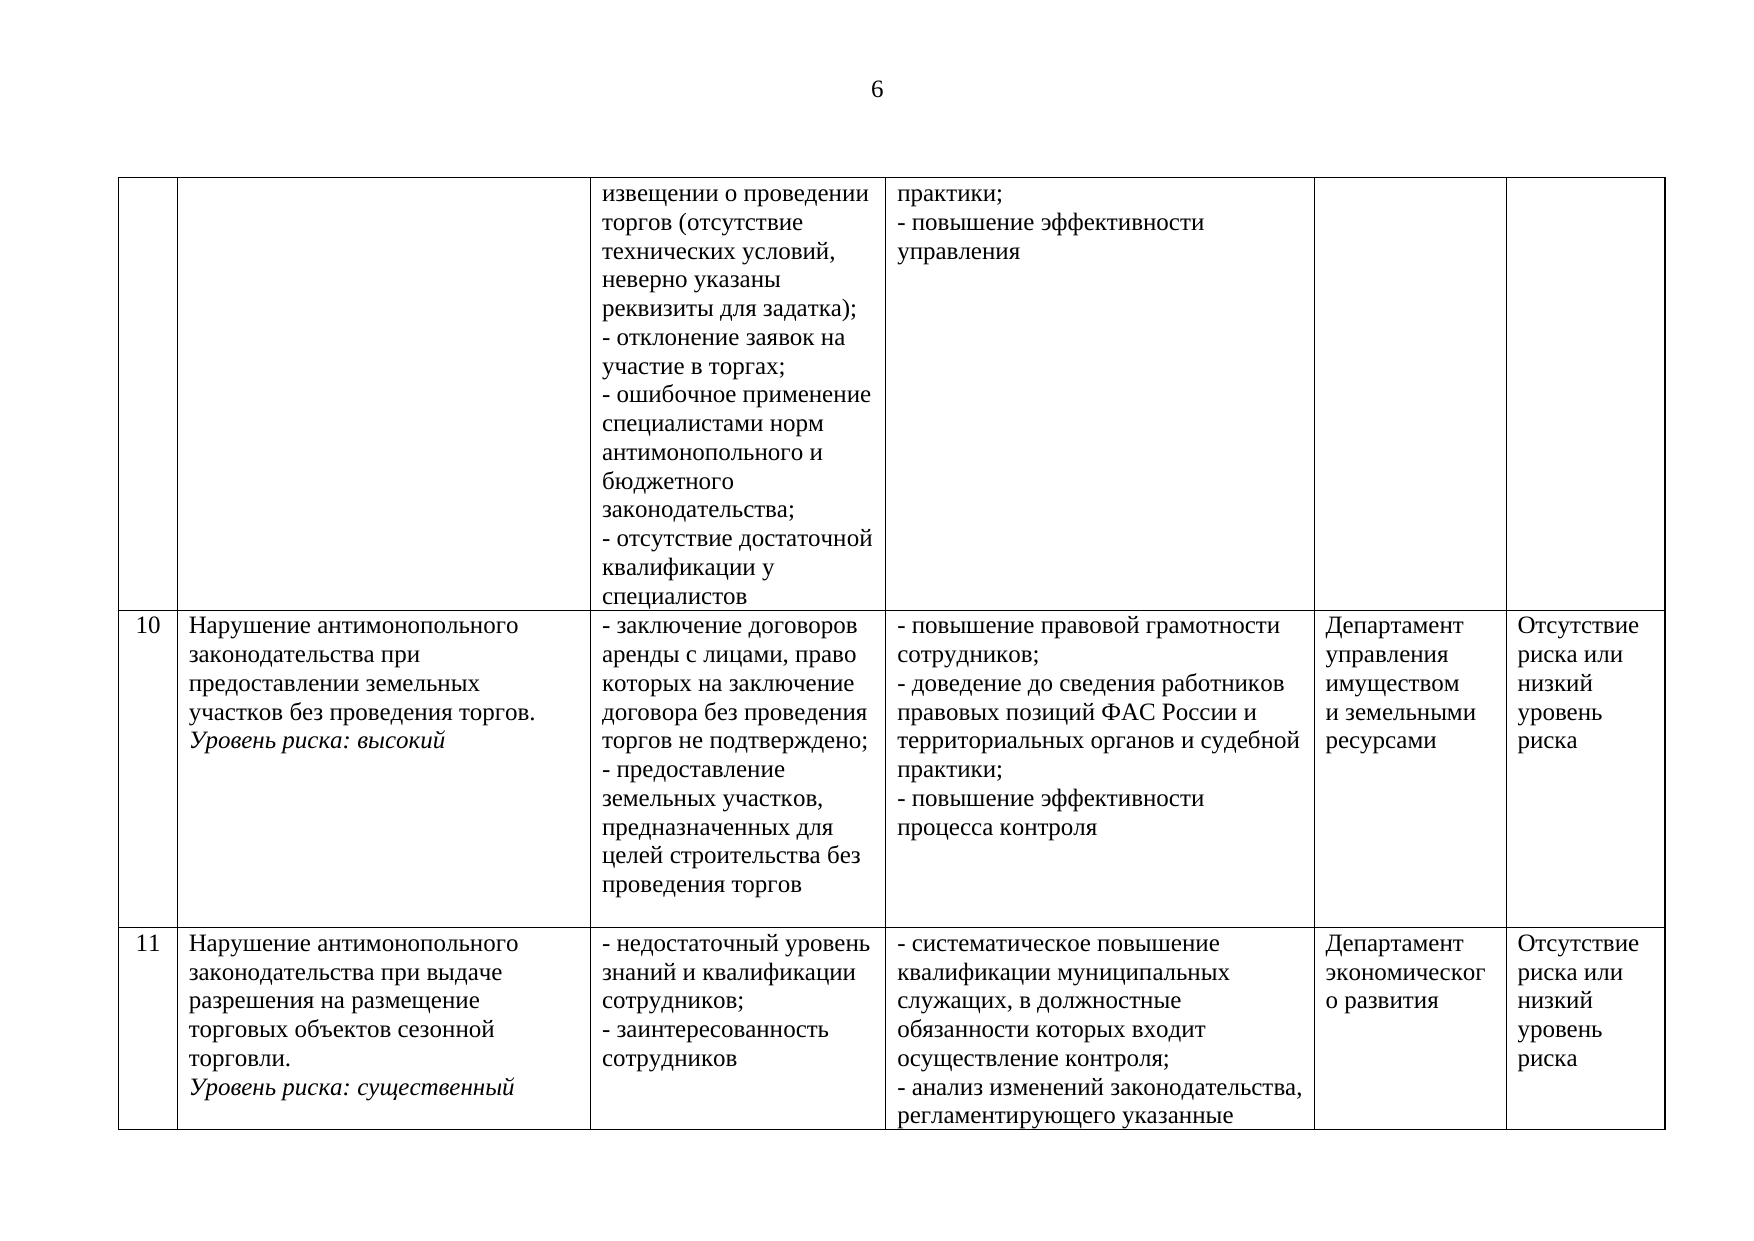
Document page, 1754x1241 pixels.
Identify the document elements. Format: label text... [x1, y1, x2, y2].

table_cell 11 [119, 928, 177, 1129]
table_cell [1507, 178, 1664, 609]
table_cell - заключение договоров аренды с лицами, право которых на заключение договора без проведения торгов не подтверждено; - предоставление земельных участков, предназначенных для целей строительства без проведения торгов [591, 611, 885, 927]
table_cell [178, 178, 590, 609]
table_cell Отсутствие риска или низкий уровень риска [1507, 611, 1664, 927]
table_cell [591, 928, 885, 1129]
table_cell 9 [119, 178, 177, 609]
table_cell Департамент управления имуществом и земельными ресурсами [1315, 611, 1506, 927]
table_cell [1507, 928, 1664, 1129]
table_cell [886, 178, 1314, 609]
table_cell Нарушение антимонопольного законодательства при предоставлении земельных участков без проведения торгов. Уровень риска: высокий [178, 611, 590, 927]
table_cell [178, 928, 590, 1129]
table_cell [886, 928, 1314, 1129]
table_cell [591, 178, 885, 609]
table_cell 10 [119, 611, 177, 927]
table_cell - повышение правовой грамотности сотрудников; - доведение до сведения работников правовых позиций ФАС России и территориальных органов и судебной практики; - повышение эффективности процесса контроля [886, 611, 1314, 927]
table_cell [1315, 928, 1506, 1129]
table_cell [1315, 178, 1506, 609]
